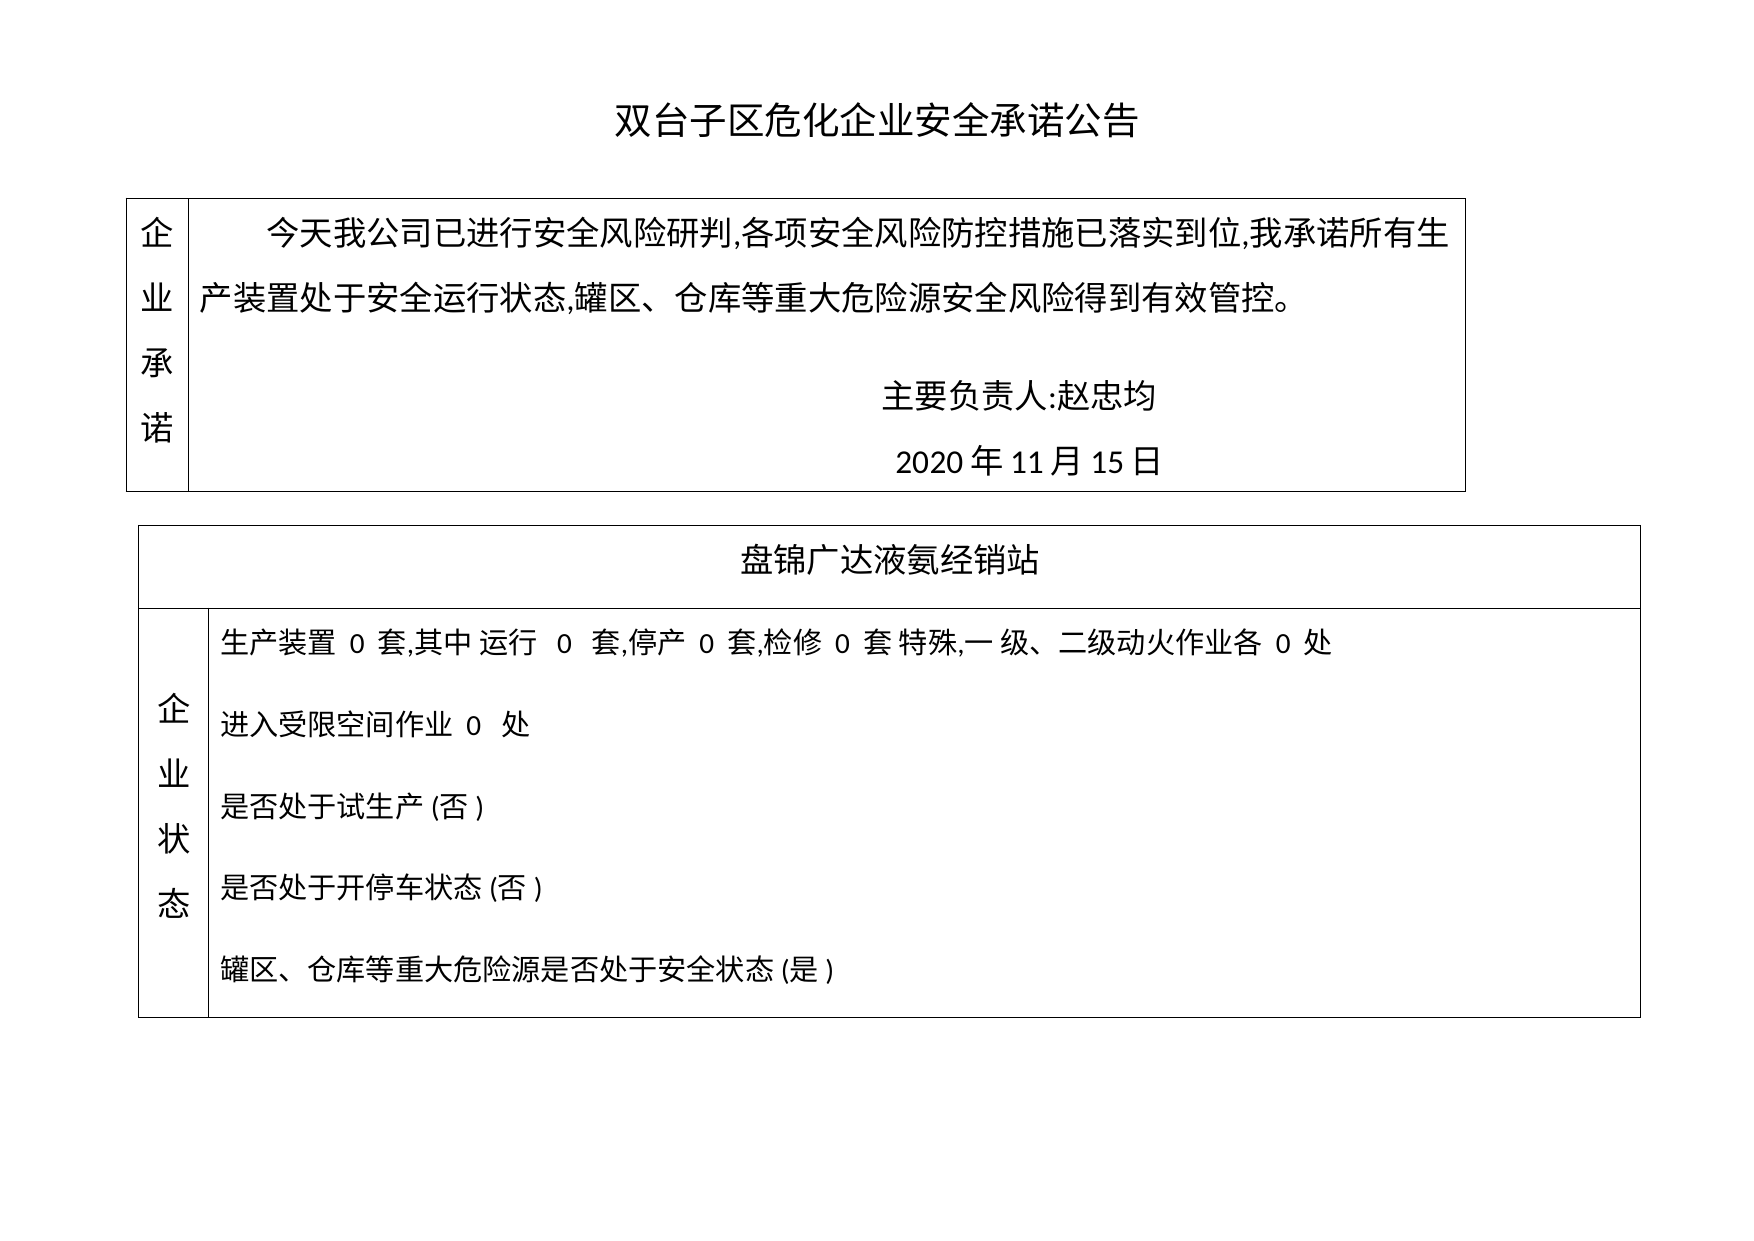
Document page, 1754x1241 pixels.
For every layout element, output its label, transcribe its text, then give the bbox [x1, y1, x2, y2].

table_cell 企业承诺 [127, 199, 188, 491]
table_cell 今天我公司已进行安全风险研判,各项安全风险防控措施已落实到位,我承诺所有生产装置处于安全运行状态,罐区、仓库等重大危险源安全风险得到有效管控。 主要负责人:赵忠均 2020年11月15日 [189, 199, 1465, 491]
table_cell 生产装置 0 套,其中 运行 0 套,停产 0 套,检修 0 套 特殊,一 级、二级动火作业各 0 处 进入受限空间作业 0 处 是否处于试生产 (否 ) 是否处于开停车状态 (否 ) 罐区、仓库等重大危险源是否处于安全状态 (是 ) [209, 609, 1640, 1017]
table_header 盘锦广达液氨经销站 [139, 526, 1640, 607]
table_cell 企业状态 [139, 609, 208, 1017]
